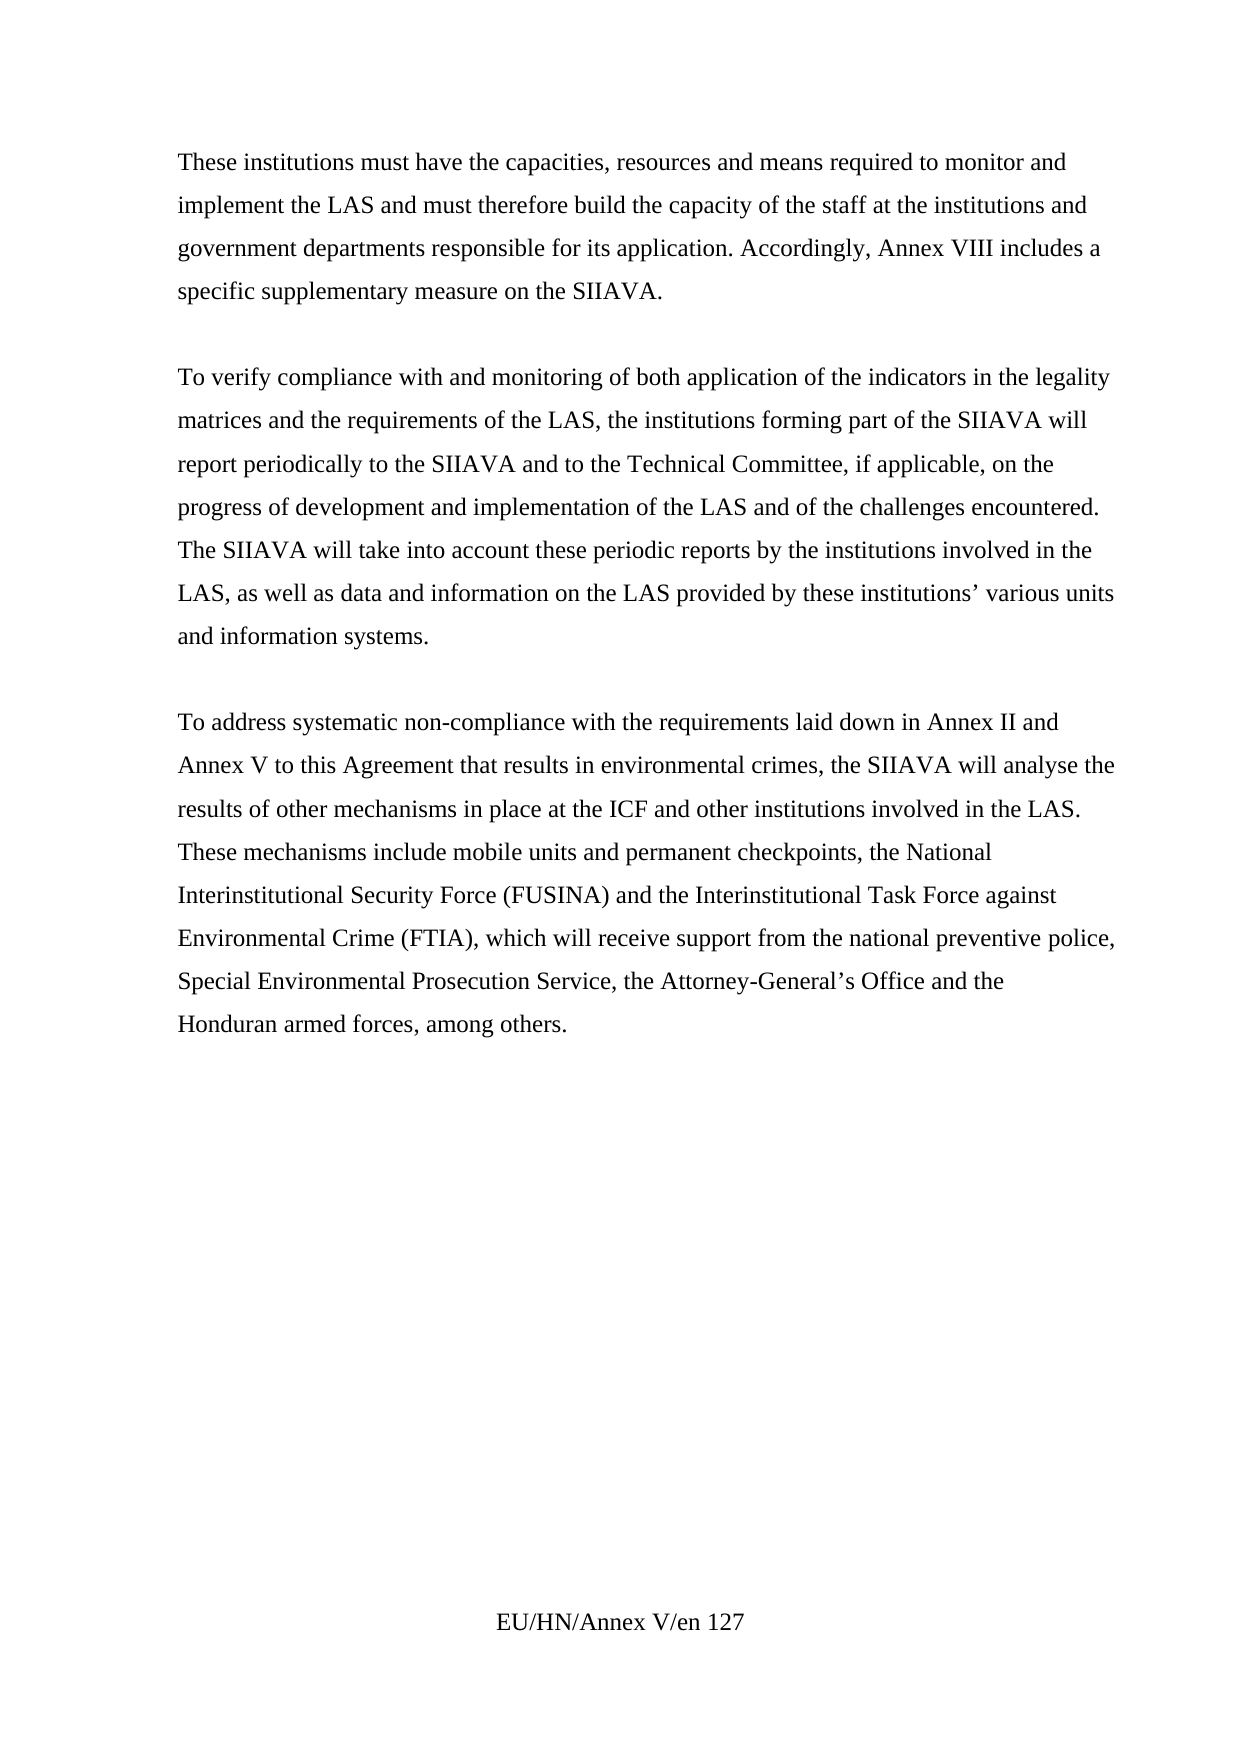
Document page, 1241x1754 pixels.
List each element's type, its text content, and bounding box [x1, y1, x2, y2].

text These institutions must have the capacities, resources and means required to monitor and implement the LAS and must therefore build the capacity of the staff at the institutions and government departments responsible for its application. Accordingly, Annex VIII includes a specific supplementary measure on the SIIAVA. [177, 147, 1122, 305]
text To address systematic non-compliance with the requirements laid down in Annex II and Annex V to this Agreement that results in environmental crimes, the SIIAVA will analyse the results of other mechanisms in place at the ICF and other institutions involved in the LAS. These mechanisms include mobile units and permanent checkpoints, the National Interinstitutional Security Force (FUSINA) and the Interinstitutional Task Force against Environmental Crime (FTIA), which will receive support from the national preventive police, Special Environmental Prosecution Service, the Attorney-General’s Office and the Honduran armed forces, among others. [177, 707, 1122, 1038]
text To verify compliance with and monitoring of both application of the indicators in the legality matrices and the requirements of the LAS, the institutions forming part of the SIIAVA will report periodically to the SIIAVA and to the Technical Committee, if applicable, on the progress of development and implementation of the LAS and of the challenges encountered. The SIIAVA will take into account these periodic reports by the institutions involved in the LAS, as well as data and information on the LAS provided by these institutions’ various units and information systems. [177, 362, 1122, 650]
